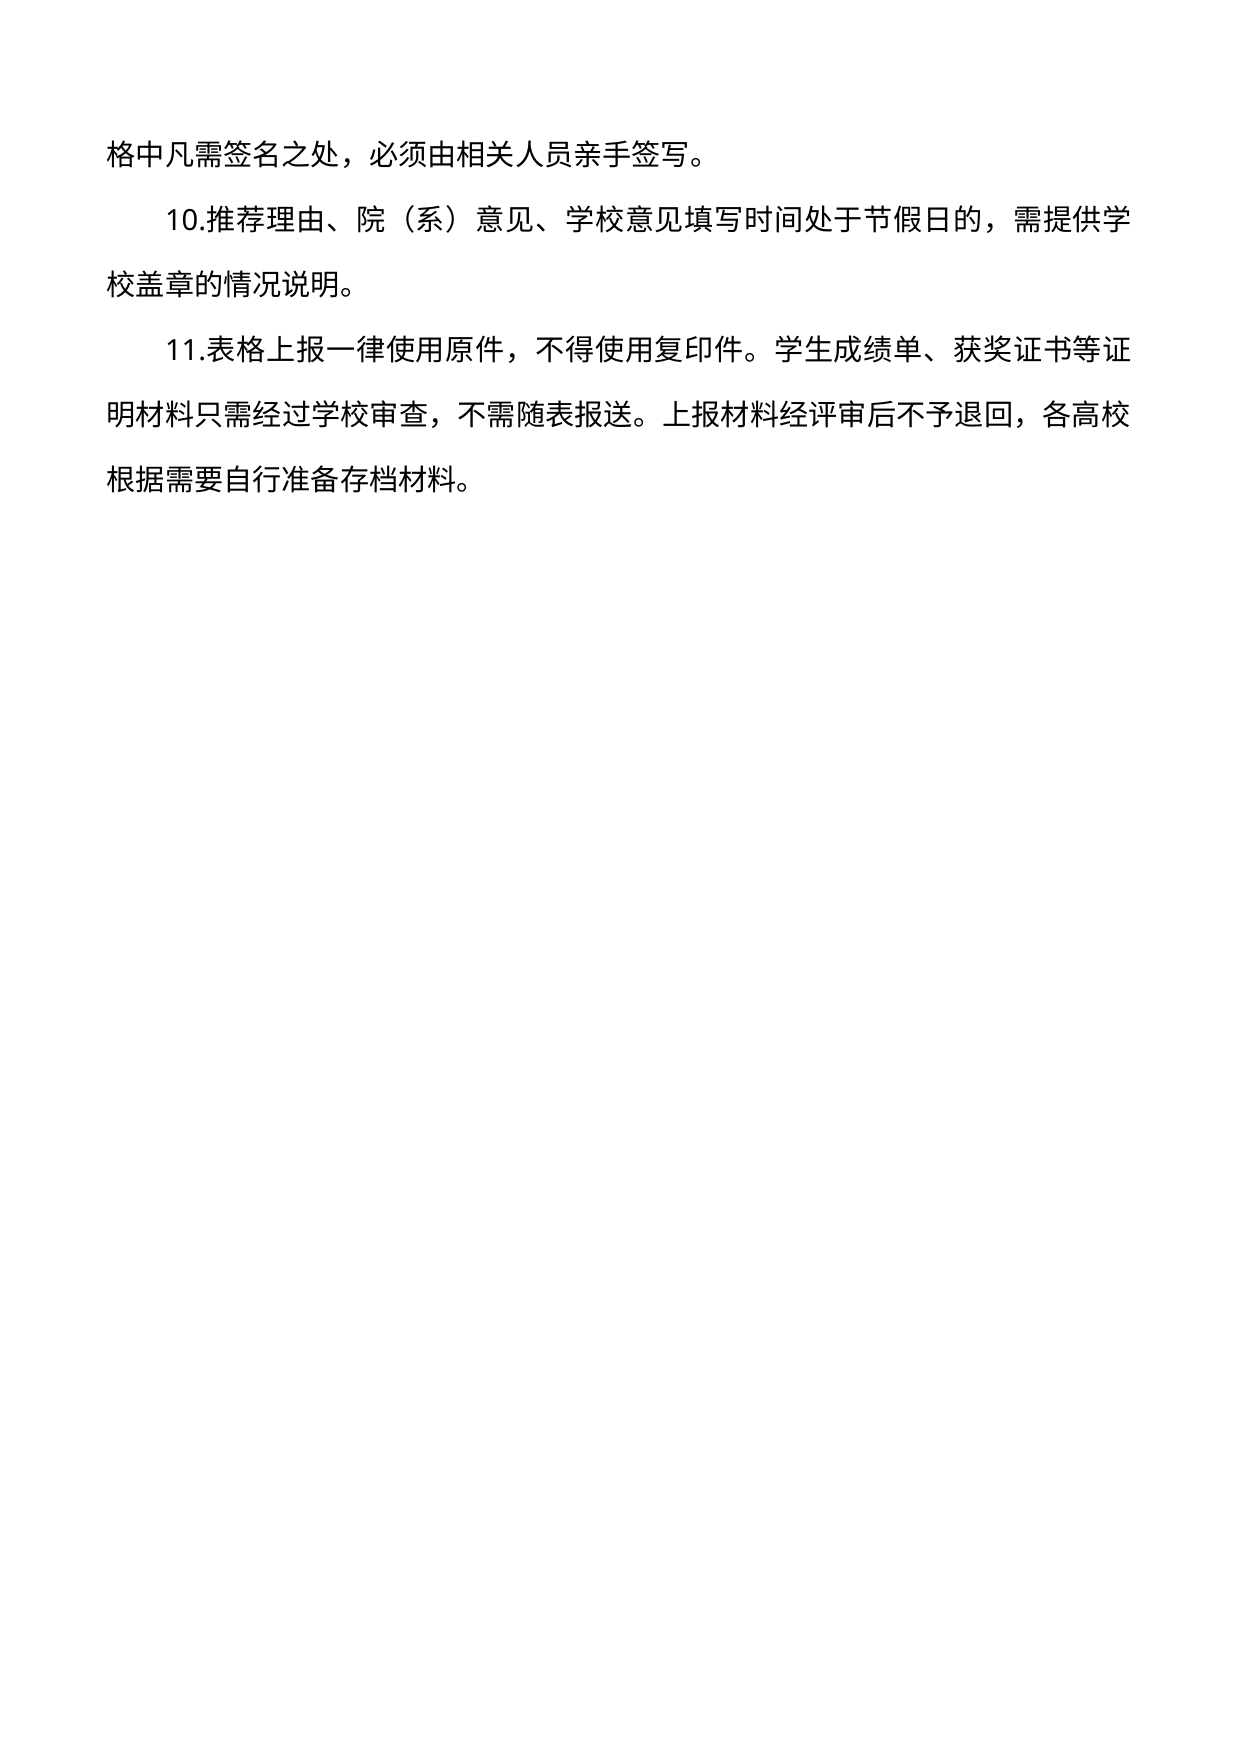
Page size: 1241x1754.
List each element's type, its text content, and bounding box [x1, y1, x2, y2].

text 10.推荐理由、院（系）意见、学校意见填写时间处于节假日的，需提供学校盖章的情况说明。 [106, 185, 1134, 315]
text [106, 120, 1134, 185]
text 11.表格上报一律使用原件，不得使用复印件。学生成绩单、获奖证书等证明材料只需经过学校审查，不需随表报送。上报材料经评审后不予退回，各高校根据需要自行准备存档材料。 [106, 315, 1134, 510]
